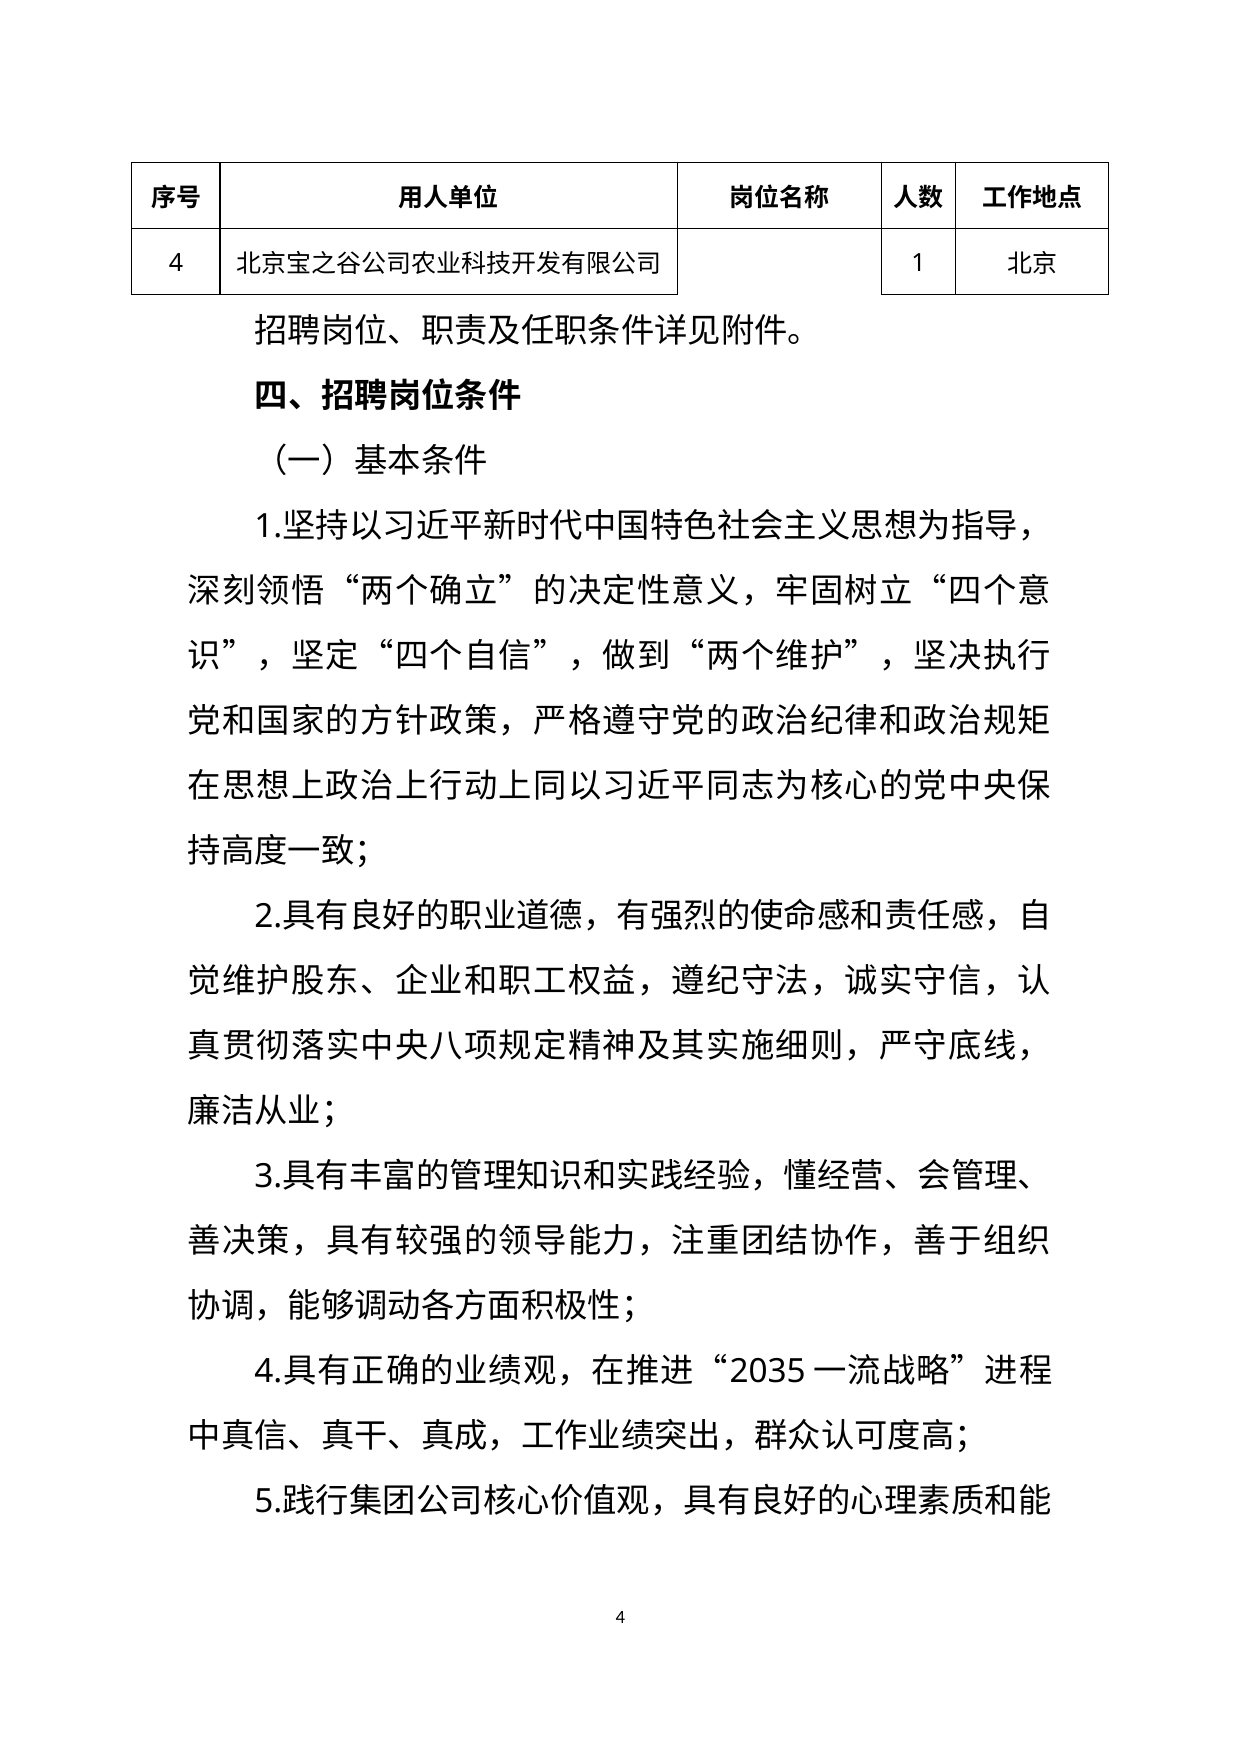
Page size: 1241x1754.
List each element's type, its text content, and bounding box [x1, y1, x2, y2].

text 1.坚持以习近平新时代中国特色社会主义思想为指导，深刻领悟“两个确立”的决定性意义，牢固树立“四个意识”，坚定“四个自信”，做到“两个维护”，坚决执行党和国家的方针政策，严格遵守党的政治纪律和政治规矩，在思想上政治上行动上同以习近平同志为核心的党中央保持高度一致； [187, 490, 1053, 880]
table_header 人数 [882, 163, 955, 228]
text 四、招聘岗位条件 [254, 360, 1053, 425]
table_cell 4 [132, 229, 219, 294]
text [187, 1465, 1053, 1530]
table_header 序号 [132, 163, 219, 228]
table_cell 1 [882, 229, 955, 294]
table_cell 北京宝之谷公司农业科技开发有限公司 [221, 229, 677, 294]
table_cell 北京 [956, 229, 1108, 294]
table_header 工作地点 [956, 163, 1108, 228]
table_header 岗位名称 [678, 163, 881, 228]
text 4.具有正确的业绩观，在推进“2035一流战略”进程中真信、真干、真成，工作业绩突出，群众认可度高； [187, 1335, 1053, 1465]
text （一）基本条件 [187, 425, 1053, 490]
text 招聘岗位、职责及任职条件详见附件。 [187, 295, 1053, 360]
text 2.具有良好的职业道德，有强烈的使命感和责任感，自觉维护股东、企业和职工权益，遵纪守法，诚实守信，认真贯彻落实中央八项规定精神及其实施细则，严守底线，廉洁从业； [187, 880, 1053, 1140]
text 3.具有丰富的管理知识和实践经验，懂经营、会管理、善决策，具有较强的领导能力，注重团结协作，善于组织协调，能够调动各方面积极性； [187, 1140, 1053, 1335]
table_header 用人单位 [221, 163, 677, 228]
